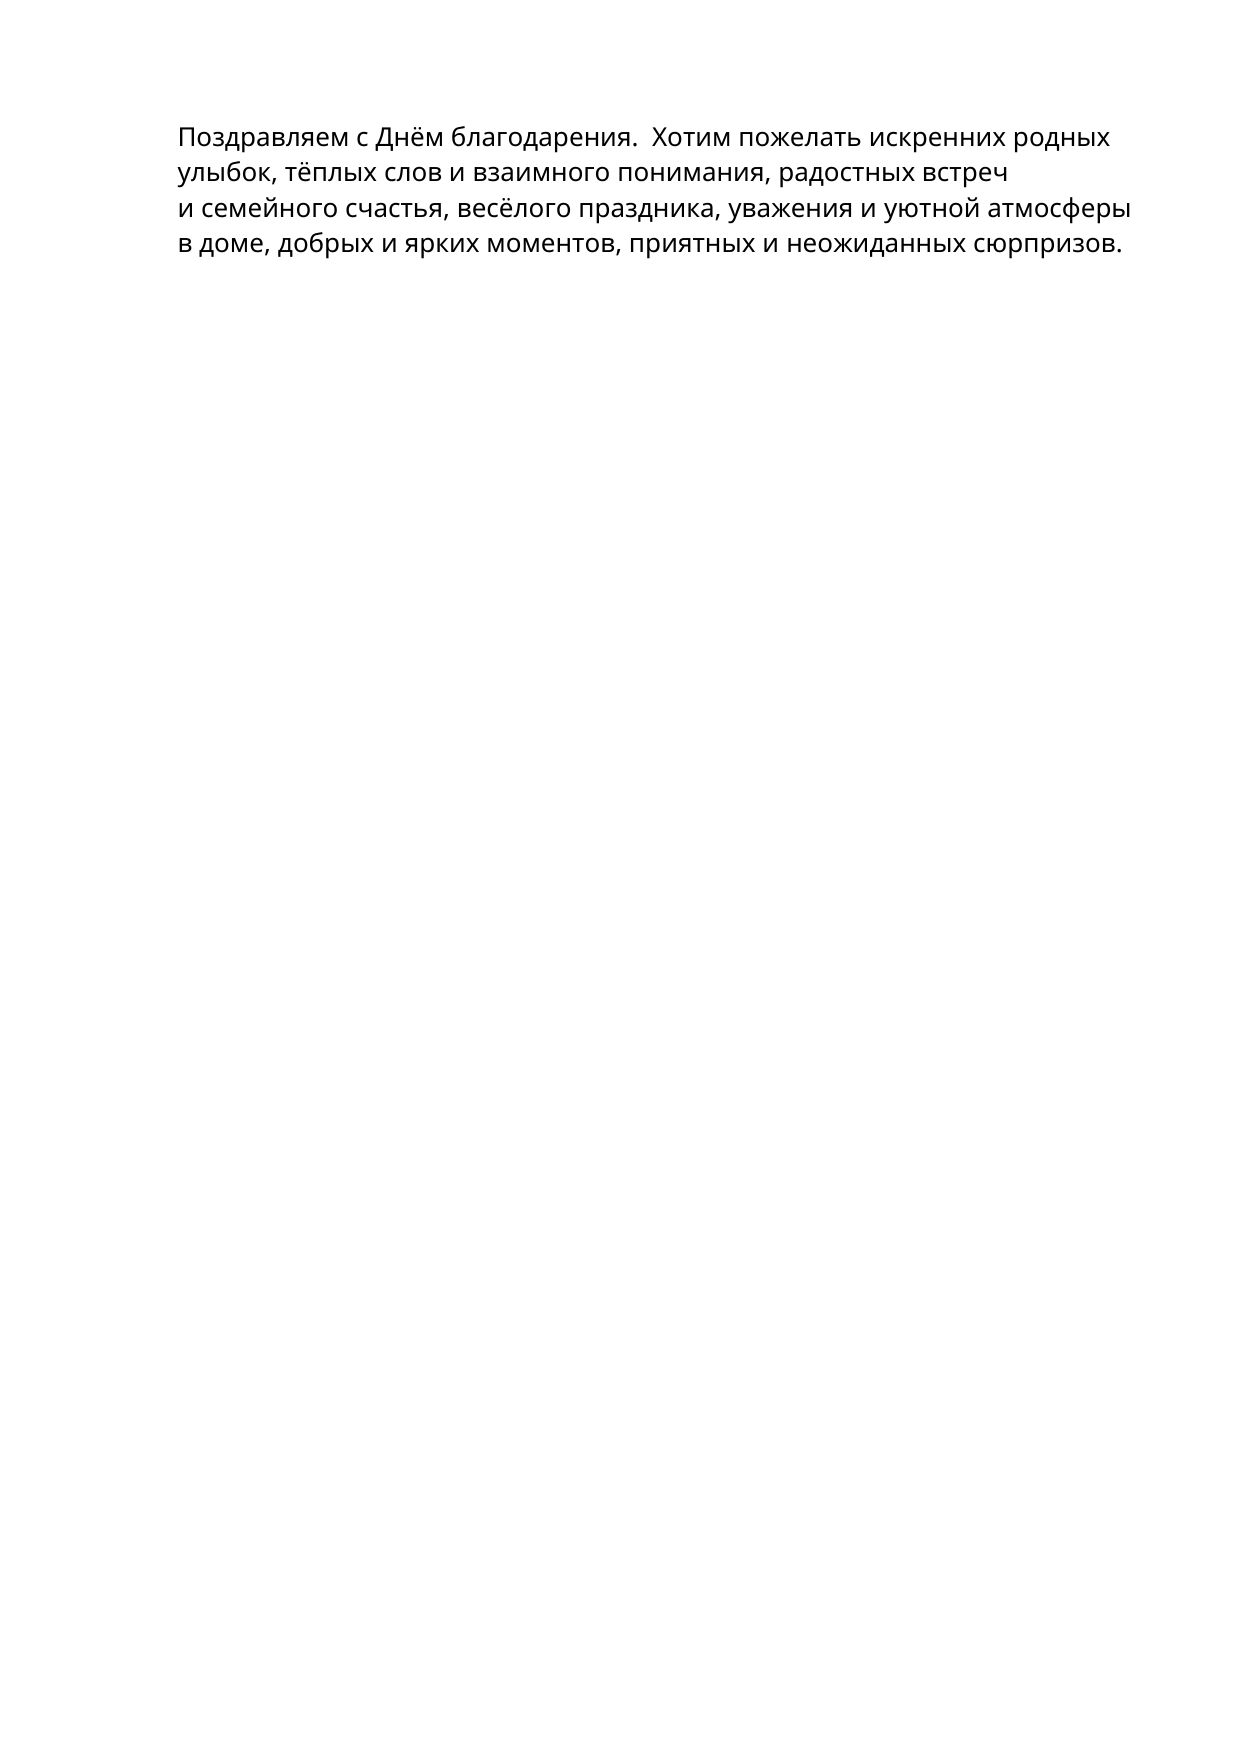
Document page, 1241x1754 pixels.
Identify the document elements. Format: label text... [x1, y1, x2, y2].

text Поздравляем с Днём благодарения. Хотим пожелать искренних родных улыбок, тёплых слов и взаимного понимания, радостных встреч и семейного счастья, весёлого праздника, уважения и уютной атмосферы в доме, добрых и ярких моментов, приятных и неожиданных сюрпризов. [177, 118, 1152, 295]
